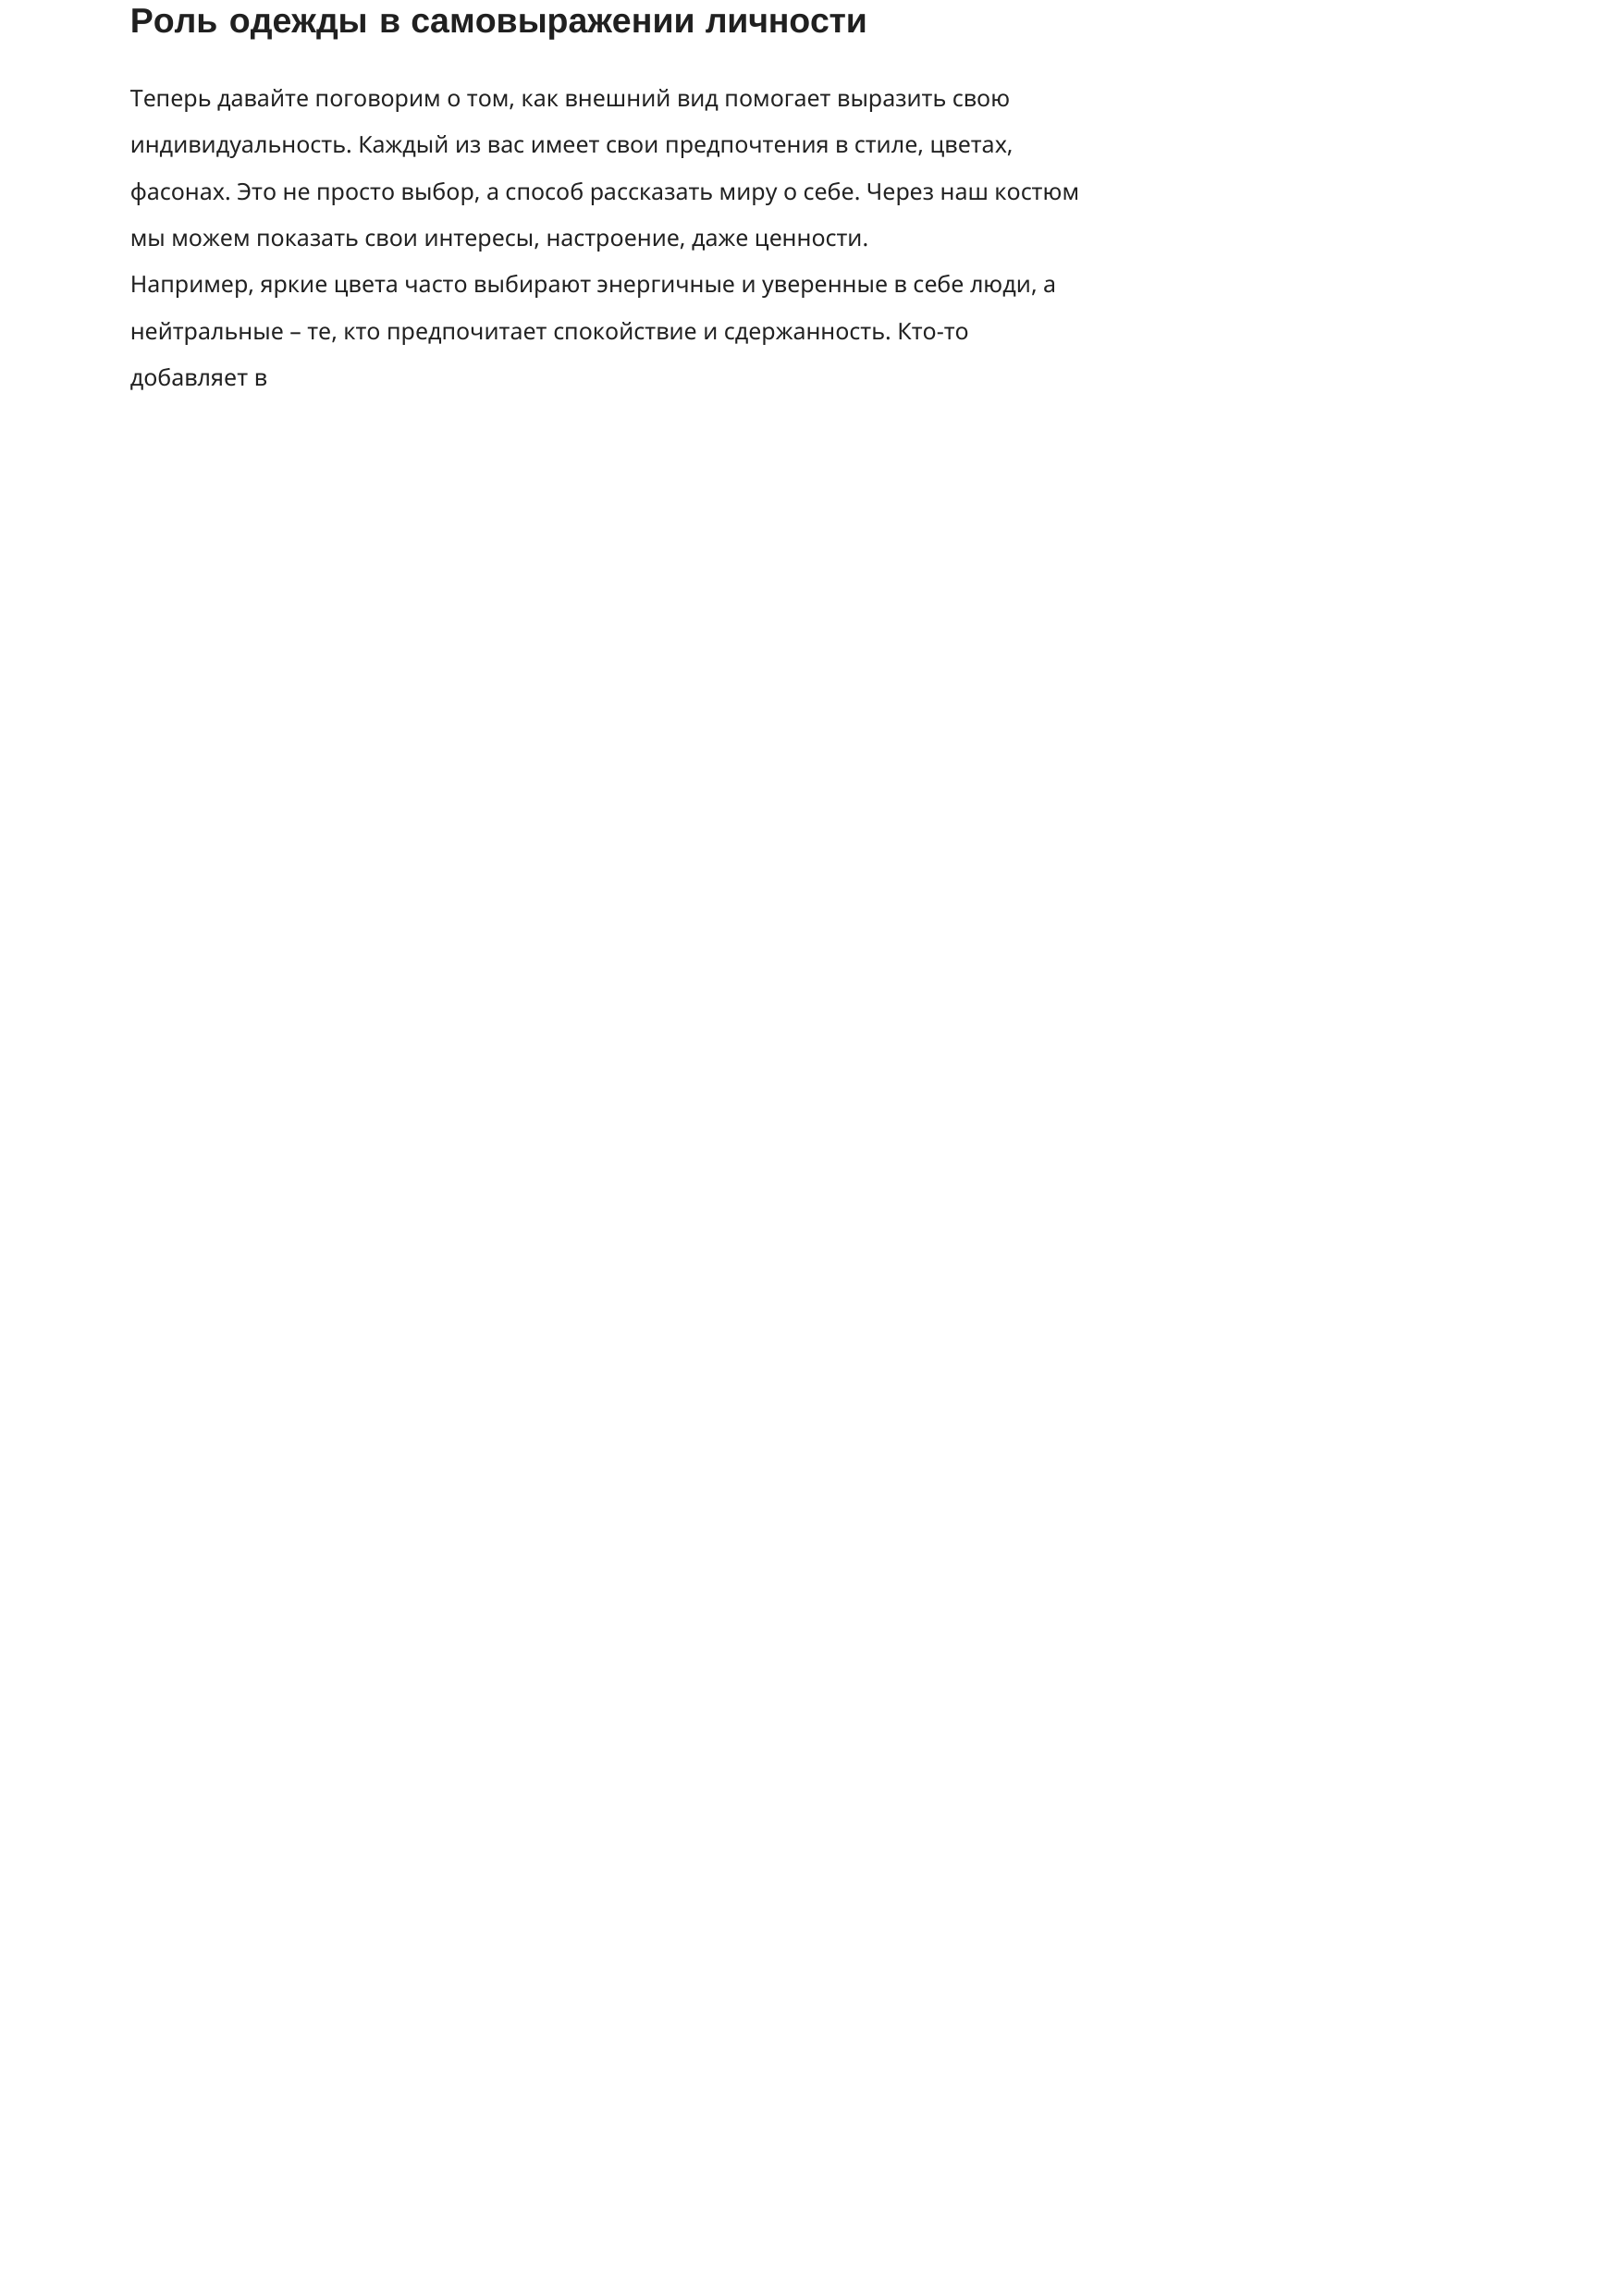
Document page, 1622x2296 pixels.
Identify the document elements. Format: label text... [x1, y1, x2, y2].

text Теперь давайте поговорим о том, как внешний вид помогает выразить свою индивидуальность. Каждый из вас имеет свои предпочтения в стиле, цветах, фасонах. Это не просто выбор, а способ рассказать миру о себе. Через наш костюм мы можем показать свои интересы, настроение, даже ценности. [130, 82, 1085, 253]
subtitle Роль одежды в самовыражении личности [130, 0, 1622, 40]
text Например, яркие цвета часто выбирают энергичные и уверенные в себе люди, а нейтральные – те, кто предпочитает спокойствие и сдержанность. Кто-то добавляет в [130, 268, 1085, 393]
